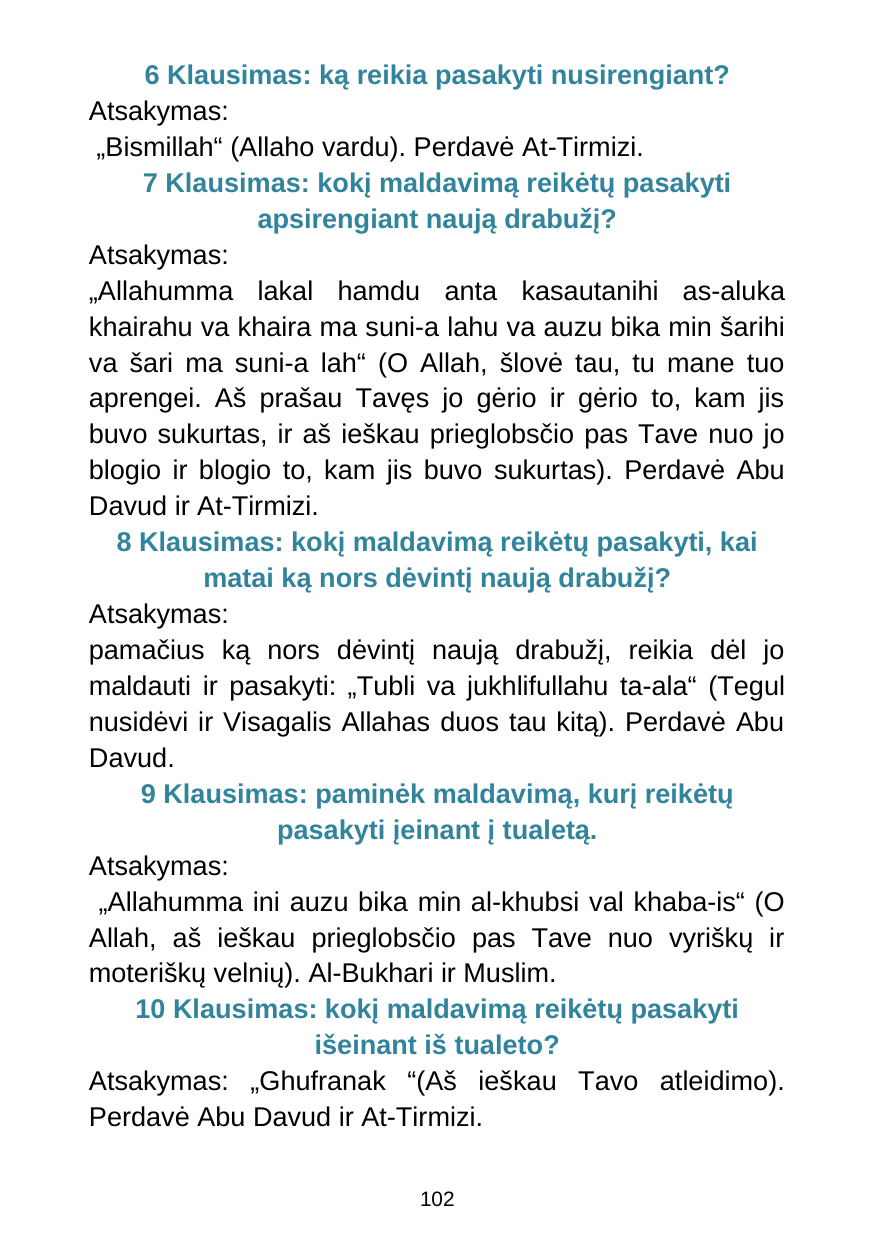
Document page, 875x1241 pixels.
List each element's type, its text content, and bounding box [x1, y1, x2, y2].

text „Allahumma lakal hamdu anta kasautanihi as-aluka khairahu va khaira ma suni-a lahu va auzu bika min šarihi va šari ma suni-a lah“ (O Allah, šlovė tau, tu mane tuo aprengei. Aš prašau Tavęs jo gėrio ir gėrio to, kam jis buvo sukurtas, ir aš ieškau prieglobsčio pas Tave nuo jo blogio ir blogio to, kam jis buvo sukurtas). Perdavė Abu Davud ir At-Tirmizi. [89, 275, 785, 522]
subtitle 7 Klausimas: kokį maldavimą reikėtų pasakyti apsirengiant naują drabužį? [89, 167, 785, 234]
subtitle 9 Klausimas: paminėk maldavimą, kurį reikėtų pasakyti įeinant į tualetą. [89, 778, 785, 845]
text Atsakymas: [89, 598, 785, 629]
text pamačius ką nors dėvintį naują drabužį, reikia dėl jo maldauti ir pasakyti: „Tubli va jukhlifullahu ta-ala“ (Tegul nusidėvi ir Visagalis Allahas duos tau kitą). Perdavė Abu Davud. [89, 634, 785, 773]
subtitle 10 Klausimas: kokį maldavimą reikėtų pasakyti išeinant iš tualeto? [89, 993, 785, 1061]
text Atsakymas: „Ghufranak “(Aš ieškau Tavo atleidimo). Perdavė Abu Davud ir At-Tirmizi. [89, 1065, 785, 1132]
text „Bismillah“ (Allaho vardu). Perdavė At-Tirmizi. [89, 131, 785, 162]
text Atsakymas: [89, 239, 785, 270]
text „Allahumma ini auzu bika min al-khubsi val khaba-is“ (O Allah, aš ieškau prieglobsčio pas Tave nuo vyriškų ir moteriškų velnių). Al-Bukhari ir Muslim. [89, 886, 785, 989]
text Atsakymas: [89, 850, 785, 881]
text Atsakymas: [89, 95, 785, 126]
subtitle 8 Klausimas: kokį maldavimą reikėtų pasakyti, kai matai ką nors dėvintį naują drabužį? [89, 526, 785, 593]
subtitle 6 Klausimas: ką reikia pasakyti nusirengiant? [89, 59, 785, 90]
